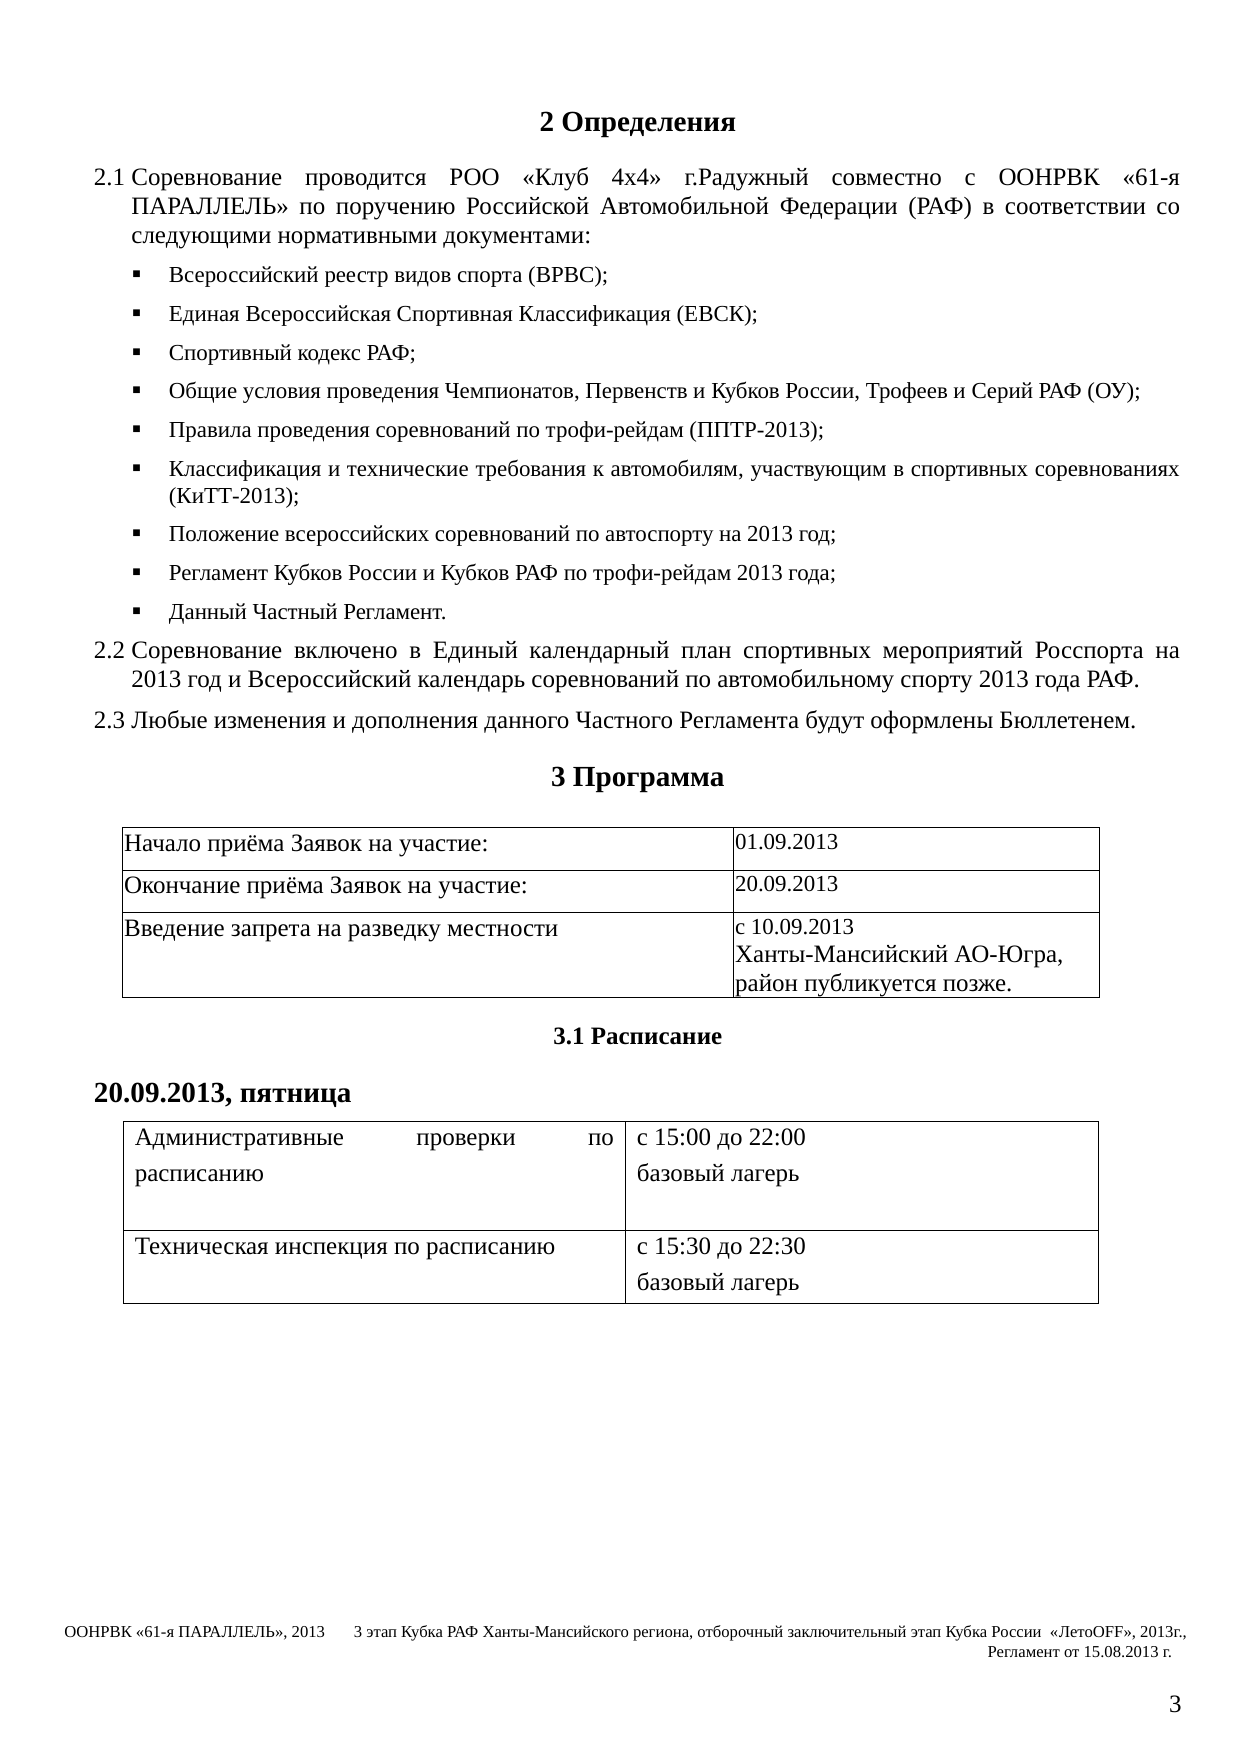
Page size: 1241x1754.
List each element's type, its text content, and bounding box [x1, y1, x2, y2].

list Положение всероссийских соревнований по автоспорту на 2013 год; [131, 521, 1181, 547]
table_cell Окончание приёма Заявок на участие: [123, 871, 733, 912]
text 20.09.2013, пятница [94, 1075, 1181, 1108]
list Соревнование включено в Единый календарный план спортивных мероприятий Росспорта на 2013 год и Всероссийский календарь соревнований по автомобильному спорту 2013 года РАФ. [94, 635, 1181, 692]
table_cell Введение запрета на разведку местности [123, 913, 733, 997]
list Соревнование проводится РОО «Клуб 4х4» г.Радужный совместно с ООНРВК «61-я ПАРАЛЛЕЛЬ» по поручению Российской Автомобильной Федерации (РАФ) в соответствии со следующими нормативными документами: [94, 162, 1181, 248]
table_header с 15:00 до 22:00 базовый лагерь [626, 1122, 1098, 1230]
table_cell 20.09.2013 [734, 871, 1099, 912]
list Классификация и технические требования к автомобилям, участвующим в спортивных соревнованиях (КиТТ-2013); [131, 455, 1181, 508]
list Общие условия проведения Чемпионатов, Первенств и Кубков России, Трофеев и Серий РАФ (ОУ); [131, 378, 1181, 404]
subtitle 2 Определения [94, 104, 1181, 137]
table_header Начало приёма Заявок на участие: [123, 828, 733, 869]
table_cell с 15:30 до 22:30 базовый лагерь [626, 1231, 1098, 1303]
subtitle 3 Программа [94, 759, 1181, 792]
list Спортивный кодекс РАФ; [131, 339, 1181, 365]
table_header Административные проверки по расписанию [124, 1122, 625, 1230]
table_cell с 10.09.2013 Ханты-Мансийский АО-Югра, район публикуется позже. [734, 913, 1099, 997]
table_header 01.09.2013 [734, 828, 1099, 869]
table_cell Техническая инспекция по расписанию [124, 1231, 625, 1303]
list Данный Частный Регламент. [131, 598, 1181, 624]
list Единая Всероссийская Спортивная Классификация (ЕВСК); [131, 300, 1181, 326]
list Правила проведения соревнований по трофи-рейдам (ППТР-2013); [131, 416, 1181, 443]
list Регламент Кубков России и Кубков РАФ по трофи-рейдам 2013 года; [131, 559, 1181, 586]
list Любые изменения и дополнения данного Частного Регламента будут оформлены Бюллетенем. [94, 705, 1181, 734]
list Всероссийский реестр видов спорта (ВРВС); [131, 261, 1181, 287]
subtitle 3.1 Расписание [94, 1021, 1181, 1050]
